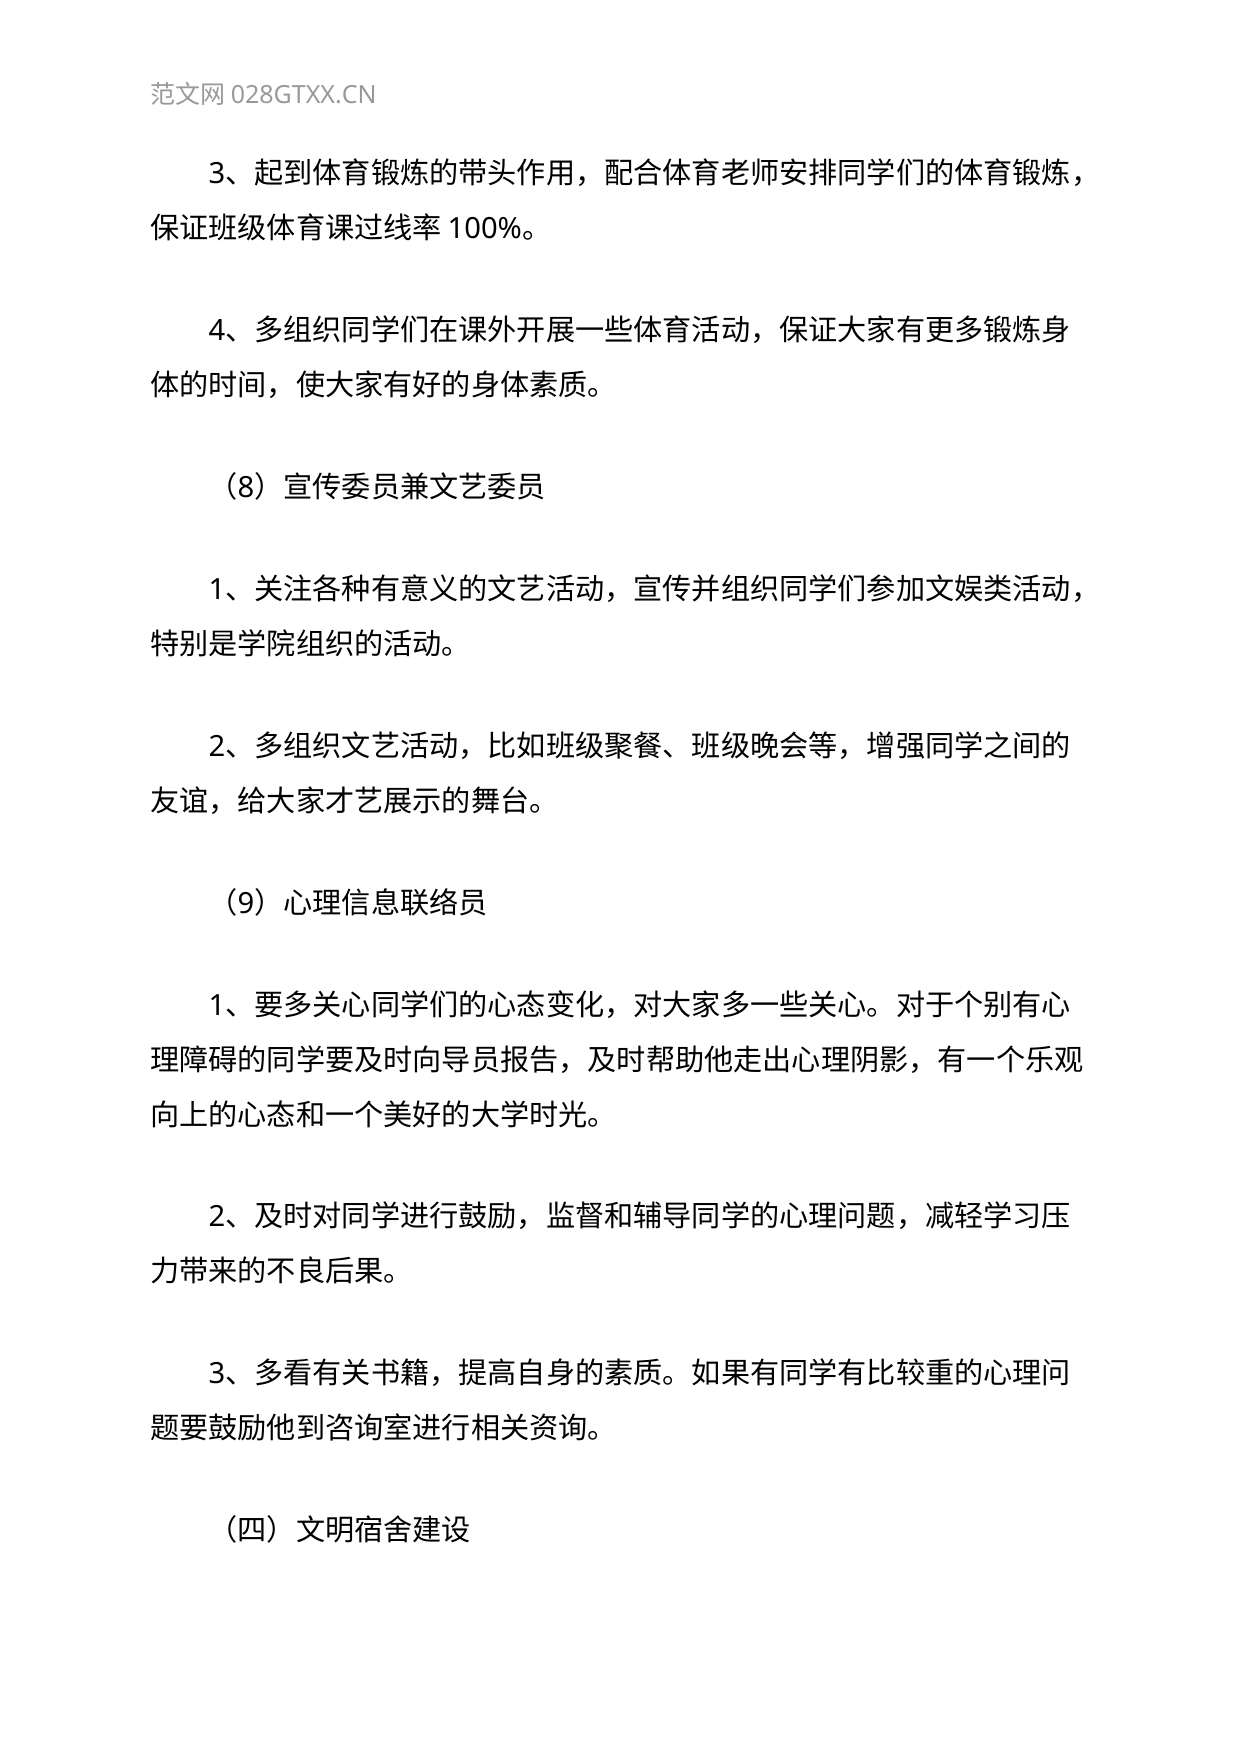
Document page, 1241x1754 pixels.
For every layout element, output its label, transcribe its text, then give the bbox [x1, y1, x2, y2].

text 4、多组织同学们在课外开展一些体育活动，保证大家有更多锻炼身体的时间，使大家有好的身体素质。 [150, 307, 1090, 404]
text 1、关注各种有意义的文艺活动，宣传并组织同学们参加文娱类活动，特别是学院组织的活动。 [150, 566, 1090, 663]
text 1、要多关心同学们的心态变化，对大家多一些关心。对于个别有心理障碍的同学要及时向导员报告，及时帮助他走出心理阴影，有一个乐观向上的心态和一个美好的大学时光。 [150, 981, 1090, 1133]
text （9）心理信息联络员 [150, 879, 1090, 922]
text 3、起到体育锻炼的带头作用，配合体育老师安排同学们的体育锻炼，保证班级体育课过线率100%。 [150, 150, 1090, 247]
text （8）宣传委员兼文艺委员 [150, 464, 1090, 506]
text （四）文明宿舍建设 [150, 1506, 1090, 1549]
text 2、及时对同学进行鼓励，监督和辅导同学的心理问题，减轻学习压力带来的不良后果。 [150, 1193, 1090, 1290]
text 3、多看有关书籍，提高自身的素质。如果有同学有比较重的心理问题要鼓励他到咨询室进行相关资询。 [150, 1350, 1090, 1447]
text 2、多组织文艺活动，比如班级聚餐、班级晚会等，增强同学之间的友谊，给大家才艺展示的舞台。 [150, 722, 1090, 820]
